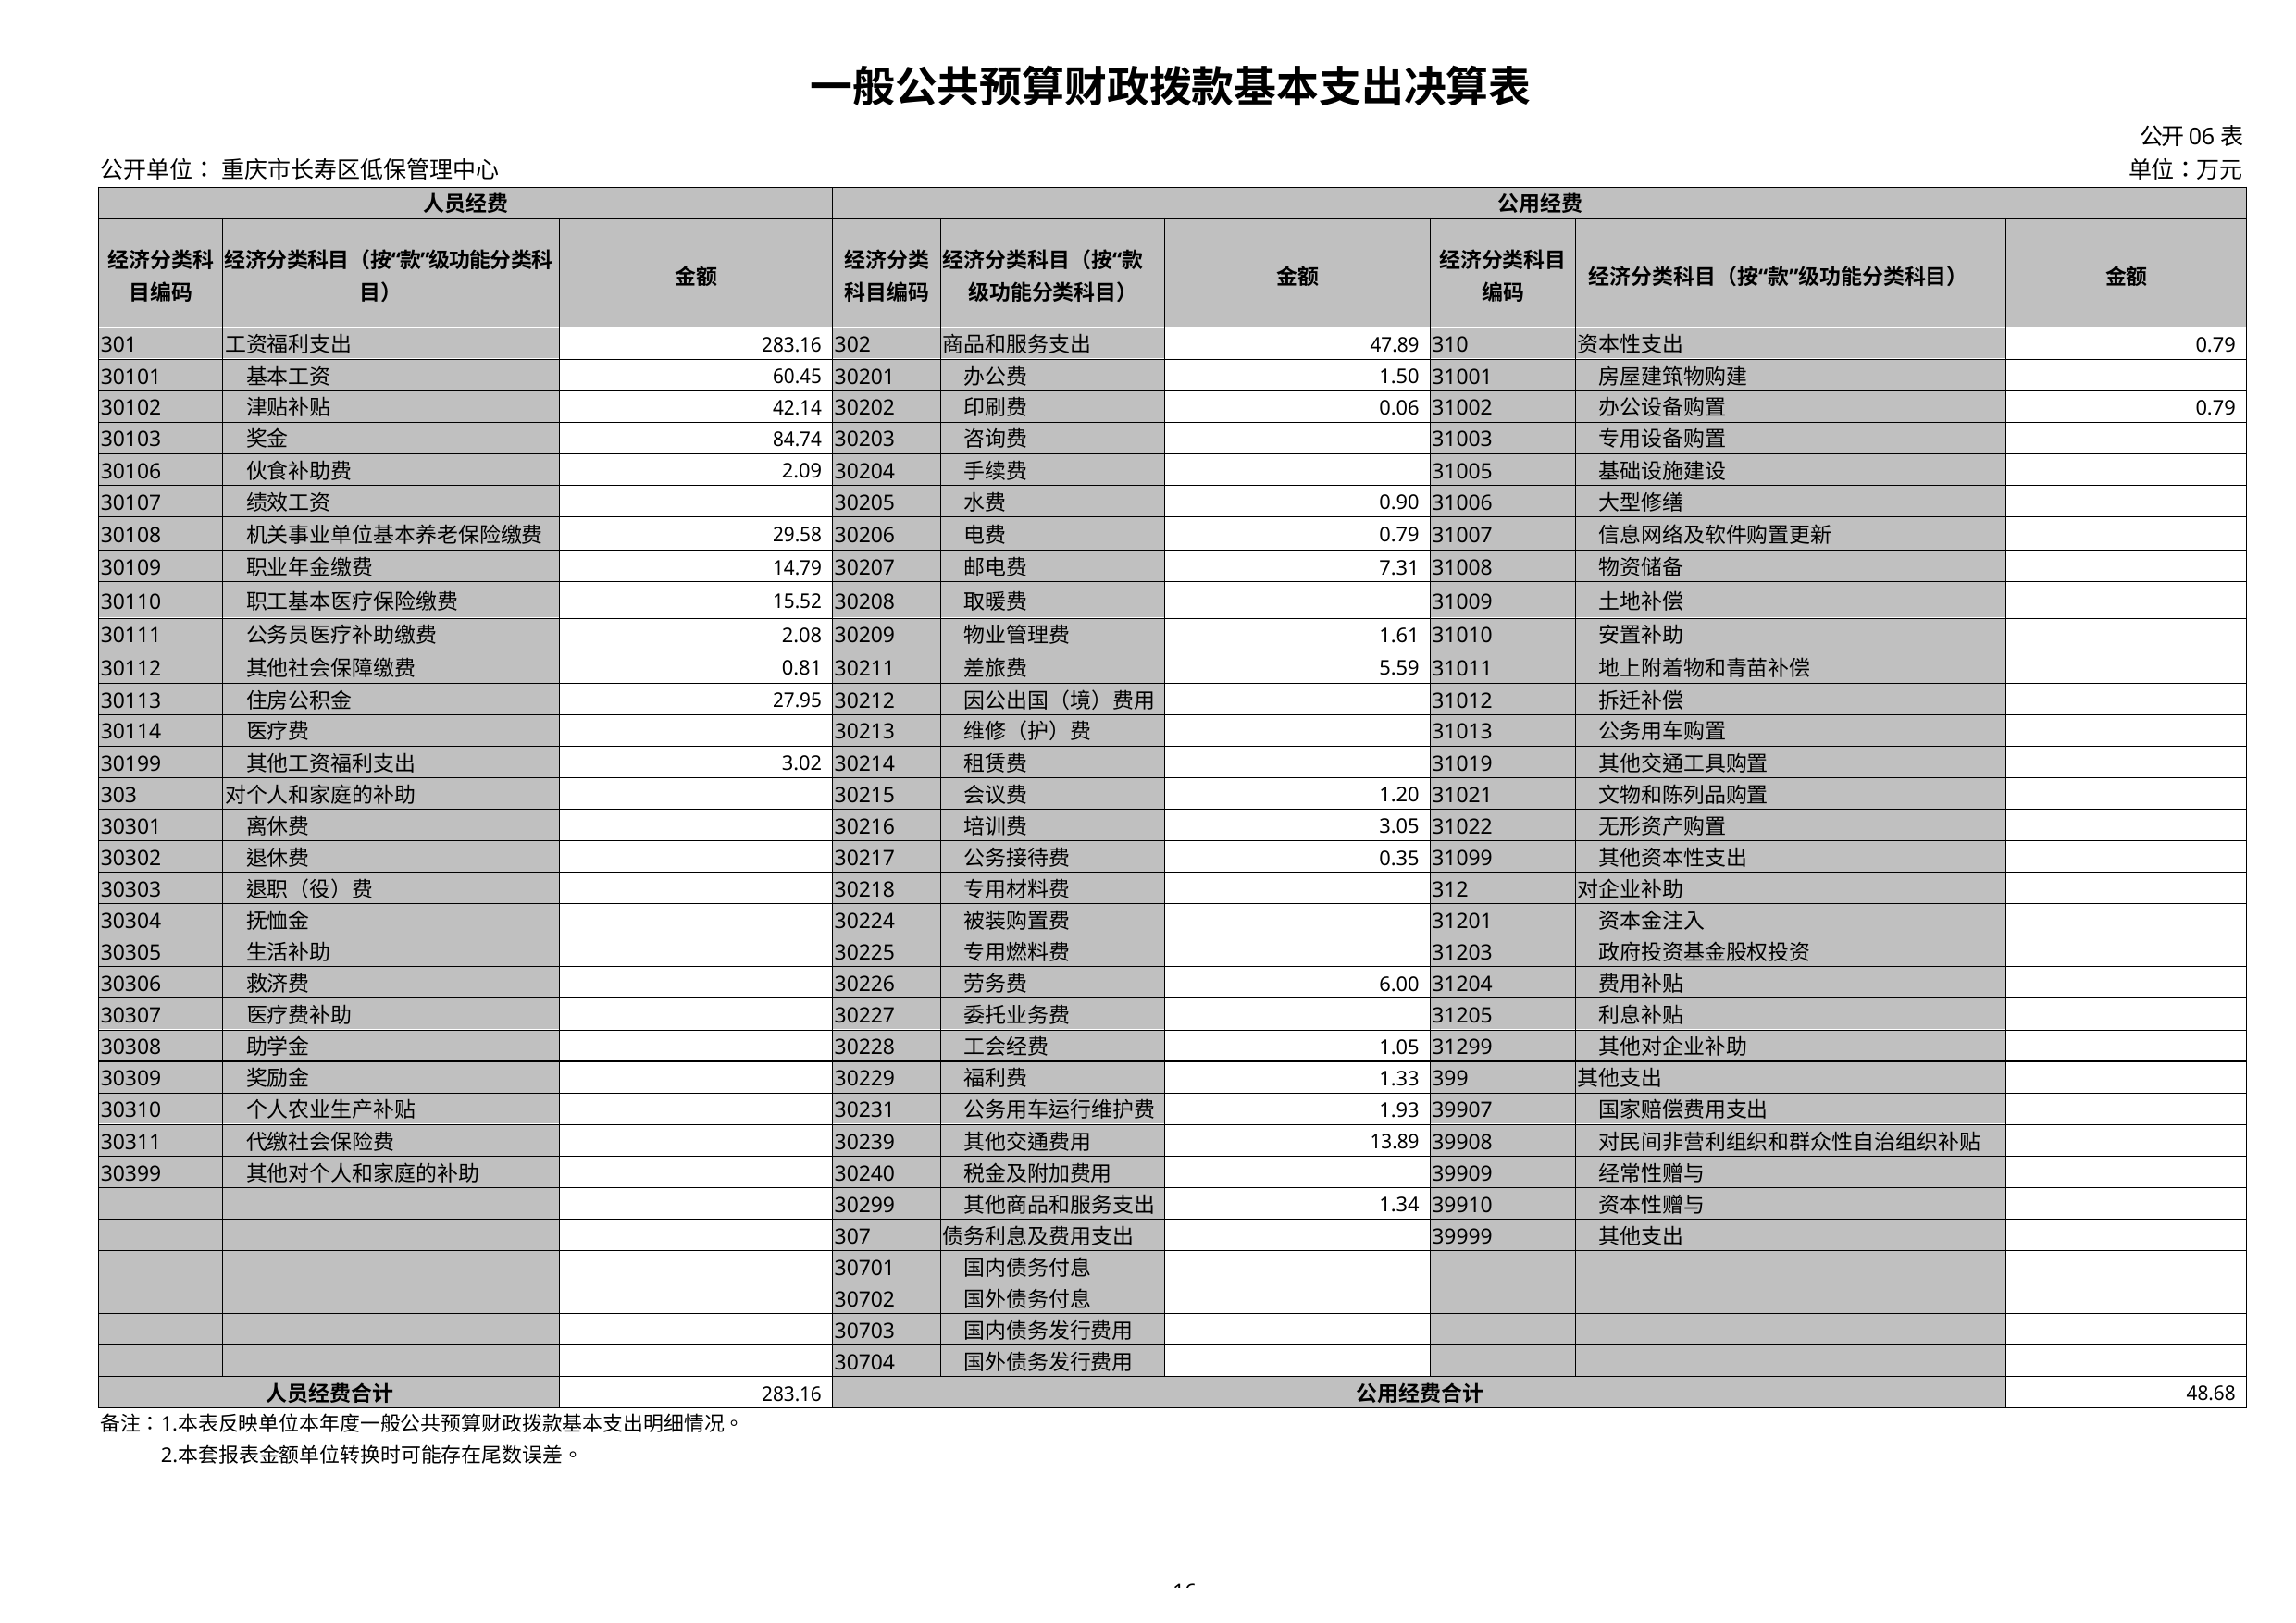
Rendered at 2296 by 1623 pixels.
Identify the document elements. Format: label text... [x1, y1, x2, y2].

table_cell 培训费 [941, 810, 1164, 840]
table_cell 30205 [833, 486, 940, 516]
table_cell 30704 [833, 1345, 940, 1376]
table_cell 0.79 [2006, 391, 2246, 422]
table_cell 47.89 [1165, 328, 1430, 358]
subtitle 一般公共预算财政拨款基本支出决算表 [810, 57, 1537, 115]
table_cell 31003 [1431, 423, 1575, 453]
table_cell 1.93 [1165, 1094, 1430, 1123]
table_cell 310 [1431, 328, 1575, 358]
table_cell 国内债务发行费用 [941, 1314, 1164, 1344]
table_cell 基本工资 [223, 360, 559, 390]
table_cell 3.02 [560, 747, 832, 777]
table_cell 30225 [833, 935, 940, 966]
table_cell 31201 [1431, 904, 1575, 935]
table_cell 伙食补助费 [223, 454, 559, 485]
table_cell 经济分类科目（按“款级功能分类科目） [941, 219, 1164, 327]
table_cell [223, 1345, 559, 1376]
table_cell 1.61 [1165, 619, 1430, 650]
table_cell 退职（役）费 [223, 873, 559, 903]
table_cell 31205 [1431, 998, 1575, 1029]
table_cell 312 [1431, 873, 1575, 903]
table_cell 30226 [833, 967, 940, 997]
table_cell 其他交通费用 [941, 1125, 1164, 1156]
table_cell [560, 1157, 832, 1187]
table_cell [2006, 486, 2246, 516]
table_cell [560, 1031, 832, 1060]
table_cell [560, 1314, 832, 1344]
table_cell 办公设备购置 [1576, 391, 2005, 422]
table_cell 30239 [833, 1125, 940, 1156]
table_cell 39999 [1431, 1220, 1575, 1250]
table_cell 人员经费合计 [99, 1377, 559, 1407]
table_cell 税金及附加费用 [941, 1157, 1164, 1187]
table_cell 其他支出 [1576, 1220, 2005, 1250]
table_cell [1165, 582, 1430, 617]
table_cell 31008 [1431, 551, 1575, 581]
table_cell 国外债务发行费用 [941, 1345, 1164, 1376]
table_cell [560, 1220, 832, 1250]
table_cell 工会经费 [941, 1031, 1164, 1060]
table_cell 30229 [833, 1062, 940, 1093]
table_cell 39907 [1431, 1094, 1575, 1123]
table_cell 42.14 [560, 391, 832, 422]
table_cell 30311 [99, 1125, 222, 1156]
table_cell 30101 [99, 360, 222, 390]
table_cell 30218 [833, 873, 940, 903]
table_cell 对民间非营利组织和群众性自治组织补贴 [1576, 1125, 2005, 1156]
table_cell 经常性赠与 [1576, 1157, 2005, 1187]
table_cell 30701 [833, 1251, 940, 1282]
table_cell 302 [833, 328, 940, 358]
table_cell [1165, 873, 1430, 903]
table_cell 安置补助 [1576, 619, 2005, 650]
table_cell 公务接待费 [941, 841, 1164, 872]
table_cell 31021 [1431, 778, 1575, 809]
table_cell 代缴社会保险费 [223, 1125, 559, 1156]
table_cell 抚恤金 [223, 904, 559, 935]
table_cell 30106 [99, 454, 222, 485]
table_cell [560, 1062, 832, 1093]
table_cell 48.68 [2006, 1377, 2246, 1407]
table_cell 资本性赠与 [1576, 1188, 2005, 1219]
table_cell 31013 [1431, 715, 1575, 746]
table_cell 职业年金缴费 [223, 551, 559, 581]
table_cell [1165, 1157, 1430, 1187]
table_cell [99, 1282, 222, 1313]
table_cell 其他社会保障缴费 [223, 650, 559, 683]
table_cell [1165, 904, 1430, 935]
table_cell 30310 [99, 1094, 222, 1123]
table_cell [2006, 904, 2246, 935]
table_cell 30302 [99, 841, 222, 872]
table_cell 1.50 [1165, 360, 1430, 390]
table_cell 基础设施建设 [1576, 454, 2005, 485]
table_cell [99, 1314, 222, 1344]
table_cell 离休费 [223, 810, 559, 840]
table_cell 奖金 [223, 423, 559, 453]
table_cell [1431, 1282, 1575, 1313]
table_cell 利息补贴 [1576, 998, 2005, 1029]
table_cell 30213 [833, 715, 940, 746]
table_cell 政府投资基金股权投资 [1576, 935, 2005, 966]
table_cell 30107 [99, 486, 222, 516]
table_cell 公务用车运行维护费 [941, 1094, 1164, 1123]
table_cell 住房公积金 [223, 684, 559, 714]
table_cell [1431, 1314, 1575, 1344]
table_cell 30211 [833, 650, 940, 683]
table_cell 31009 [1431, 582, 1575, 617]
table_cell 其他对个人和家庭的补助 [223, 1157, 559, 1187]
table_cell 39909 [1431, 1157, 1575, 1187]
table_cell [2006, 650, 2246, 683]
table_cell 30304 [99, 904, 222, 935]
table_cell 劳务费 [941, 967, 1164, 997]
table_cell [2006, 778, 2246, 809]
table_cell 30306 [99, 967, 222, 997]
table_cell [560, 935, 832, 966]
table_cell [99, 1345, 222, 1376]
table_cell 国家赔偿费用支出 [1576, 1094, 2005, 1123]
table_cell 31001 [1431, 360, 1575, 390]
table_cell [2006, 1345, 2246, 1376]
table_cell 30303 [99, 873, 222, 903]
table_cell [1576, 1251, 2005, 1282]
table_cell [2006, 1188, 2246, 1219]
table_cell 金额 [560, 219, 832, 327]
table_cell 30113 [99, 684, 222, 714]
table_cell 30224 [833, 904, 940, 935]
table_cell 30214 [833, 747, 940, 777]
table_header 公用经费 [833, 188, 2246, 218]
table_cell 金额 [2006, 219, 2246, 327]
table_cell 专用燃料费 [941, 935, 1164, 966]
table_cell [560, 1282, 832, 1313]
table_cell [1165, 1220, 1430, 1250]
table_cell [2006, 810, 2246, 840]
table_cell 物资储备 [1576, 551, 2005, 581]
table_cell [560, 1125, 832, 1156]
table_cell 399 [1431, 1062, 1575, 1093]
text 2.本套报表金额单位转换时可能存在尾数误差。 [161, 1441, 2266, 1468]
table_cell 30103 [99, 423, 222, 453]
table_cell 医疗费补助 [223, 998, 559, 1029]
table_cell 30399 [99, 1157, 222, 1187]
table_cell [1165, 935, 1430, 966]
table_cell [2006, 1314, 2246, 1344]
table_cell 30703 [833, 1314, 940, 1344]
table_cell [2006, 715, 2246, 746]
table_cell [1165, 1345, 1430, 1376]
table_cell 13.89 [1165, 1125, 1430, 1156]
table_cell [560, 715, 832, 746]
table_cell 7.31 [1165, 551, 1430, 581]
table_cell 15.52 [560, 582, 832, 617]
table_cell 30108 [99, 517, 222, 550]
table_cell [223, 1251, 559, 1282]
table_cell [223, 1282, 559, 1313]
table_cell 经济分类科目（按“款”级功能分类科目） [223, 219, 559, 327]
table_cell 30111 [99, 619, 222, 650]
table_cell [2006, 873, 2246, 903]
table_cell [2006, 619, 2246, 650]
table_cell 电费 [941, 517, 1164, 550]
table_cell 公务用车购置 [1576, 715, 2005, 746]
table_cell 3.05 [1165, 810, 1430, 840]
table_cell [1165, 1251, 1430, 1282]
table_cell 地上附着物和青苗补偿 [1576, 650, 2005, 683]
table_cell 31007 [1431, 517, 1575, 550]
table_cell [2006, 998, 2246, 1029]
table_cell 医疗费 [223, 715, 559, 746]
table_cell 31012 [1431, 684, 1575, 714]
table_cell 30102 [99, 391, 222, 422]
table_cell [1431, 1345, 1575, 1376]
table_cell 31011 [1431, 650, 1575, 683]
table_cell [2006, 1157, 2246, 1187]
table_cell [2006, 1282, 2246, 1313]
text 公开 06 表单位：万元 [2128, 119, 2245, 184]
table_cell 租赁费 [941, 747, 1164, 777]
table_cell [1165, 454, 1430, 485]
table_cell 房屋建筑物购建 [1576, 360, 2005, 390]
table_cell 资本性支出 [1576, 328, 2005, 358]
table_cell 助学金 [223, 1031, 559, 1060]
table_cell 债务利息及费用支出 [941, 1220, 1164, 1250]
table_cell [2006, 551, 2246, 581]
table_cell 信息网络及软件购置更新 [1576, 517, 2005, 550]
table_cell 无形资产购置 [1576, 810, 2005, 840]
table_cell 退休费 [223, 841, 559, 872]
table_cell [2006, 1125, 2246, 1156]
table_cell 30207 [833, 551, 940, 581]
table_cell 因公出国（境）费用 [941, 684, 1164, 714]
table_cell 31203 [1431, 935, 1575, 966]
table_cell 0.06 [1165, 391, 1430, 422]
table_cell 专用材料费 [941, 873, 1164, 903]
table_cell 2.09 [560, 454, 832, 485]
table_cell [2006, 1094, 2246, 1123]
table_cell 5.59 [1165, 650, 1430, 683]
table_cell [560, 810, 832, 840]
table_cell 生活补助 [223, 935, 559, 966]
table_cell 费用补贴 [1576, 967, 2005, 997]
table_cell 水费 [941, 486, 1164, 516]
table_cell [560, 778, 832, 809]
table_cell 31005 [1431, 454, 1575, 485]
table_cell [2006, 967, 2246, 997]
table_cell 29.58 [560, 517, 832, 550]
table_cell 307 [833, 1220, 940, 1250]
table_cell 30203 [833, 423, 940, 453]
table_cell 1.33 [1165, 1062, 1430, 1093]
table_cell [2006, 423, 2246, 453]
table_cell 其他工资福利支出 [223, 747, 559, 777]
table_cell 0.35 [1165, 841, 1430, 872]
table_cell 31010 [1431, 619, 1575, 650]
table_cell 津贴补贴 [223, 391, 559, 422]
table_cell [2006, 1220, 2246, 1250]
table_cell 其他交通工具购置 [1576, 747, 2005, 777]
table_cell 31204 [1431, 967, 1575, 997]
table_cell [223, 1220, 559, 1250]
table_cell 30208 [833, 582, 940, 617]
table_cell 1.20 [1165, 778, 1430, 809]
table_cell [223, 1188, 559, 1219]
table_cell [2006, 582, 2246, 617]
table_cell [560, 1188, 832, 1219]
table_cell [2006, 841, 2246, 872]
table_cell 其他商品和服务支出 [941, 1188, 1164, 1219]
table_cell 会议费 [941, 778, 1164, 809]
table_cell [2006, 1062, 2246, 1093]
table_cell 30227 [833, 998, 940, 1029]
table_cell 1.34 [1165, 1188, 1430, 1219]
table_cell 2.08 [560, 619, 832, 650]
table_cell 30112 [99, 650, 222, 683]
table_cell 大型修缮 [1576, 486, 2005, 516]
table_cell [1165, 423, 1430, 453]
table_cell 301 [99, 328, 222, 358]
table_cell 27.95 [560, 684, 832, 714]
table_cell 31006 [1431, 486, 1575, 516]
table_cell 资本金注入 [1576, 904, 2005, 935]
table_cell 30212 [833, 684, 940, 714]
table_cell [1576, 1314, 2005, 1344]
table_cell 职工基本医疗保险缴费 [223, 582, 559, 617]
table_cell [1165, 1282, 1430, 1313]
table_cell 公用经费合计 [833, 1377, 2005, 1407]
table_cell 0.81 [560, 650, 832, 683]
table_cell 专用设备购置 [1576, 423, 2005, 453]
table_cell 奖励金 [223, 1062, 559, 1093]
table_cell [2006, 1251, 2246, 1282]
table_cell 机关事业单位基本养老保险缴费 [223, 517, 559, 550]
table_cell [99, 1251, 222, 1282]
table_cell 维修（护）费 [941, 715, 1164, 746]
table_cell 30228 [833, 1031, 940, 1060]
table_cell 30201 [833, 360, 940, 390]
table_cell 30301 [99, 810, 222, 840]
table_cell 31002 [1431, 391, 1575, 422]
table_cell [560, 1251, 832, 1282]
table_cell 31019 [1431, 747, 1575, 777]
table_cell 差旅费 [941, 650, 1164, 683]
table_cell 30231 [833, 1094, 940, 1123]
table_cell 30299 [833, 1188, 940, 1219]
table_cell 经济分类科目（按“款”级功能分类科目） [1576, 219, 2005, 327]
table_cell 印刷费 [941, 391, 1164, 422]
table_cell 国内债务付息 [941, 1251, 1164, 1282]
table_cell [1165, 1314, 1430, 1344]
table_cell 土地补偿 [1576, 582, 2005, 617]
table_cell 文物和陈列品购置 [1576, 778, 2005, 809]
table_cell 其他对企业补助 [1576, 1031, 2005, 1060]
table_cell 39910 [1431, 1188, 1575, 1219]
table_cell 0.79 [2006, 328, 2246, 358]
table_cell 对个人和家庭的补助 [223, 778, 559, 809]
table_cell 国外债务付息 [941, 1282, 1164, 1313]
table_cell [99, 1188, 222, 1219]
text 公开单位： 重庆市长寿区低保管理中心 [100, 154, 508, 185]
table_cell 拆迁补偿 [1576, 684, 2005, 714]
table_cell 委托业务费 [941, 998, 1164, 1029]
table_cell 公务员医疗补助缴费 [223, 619, 559, 650]
table_cell 个人农业生产补贴 [223, 1094, 559, 1123]
table_cell 30204 [833, 454, 940, 485]
table_cell [1165, 715, 1430, 746]
table_cell 30309 [99, 1062, 222, 1093]
table_cell 30199 [99, 747, 222, 777]
table_cell 14.79 [560, 551, 832, 581]
table_cell 84.74 [560, 423, 832, 453]
table_cell [2006, 360, 2246, 390]
table_cell [2006, 684, 2246, 714]
table_cell [1165, 684, 1430, 714]
table_cell 1.05 [1165, 1031, 1430, 1060]
table_cell 30202 [833, 391, 940, 422]
table_cell [99, 1220, 222, 1250]
table_cell 0.90 [1165, 486, 1430, 516]
table_cell 30216 [833, 810, 940, 840]
table_cell 60.45 [560, 360, 832, 390]
table_cell 手续费 [941, 454, 1164, 485]
table_cell [1576, 1345, 2005, 1376]
table_cell [560, 486, 832, 516]
table_cell 咨询费 [941, 423, 1164, 453]
table_cell 经济分类科目编码 [833, 219, 940, 327]
table_cell [2006, 1031, 2246, 1060]
table_cell 其他支出 [1576, 1062, 2005, 1093]
table_cell 30215 [833, 778, 940, 809]
table_cell 30217 [833, 841, 940, 872]
table_cell 303 [99, 778, 222, 809]
table_cell 30240 [833, 1157, 940, 1187]
table_cell 283.16 [560, 328, 832, 358]
table_cell 30114 [99, 715, 222, 746]
table_cell [560, 998, 832, 1029]
table_cell 取暖费 [941, 582, 1164, 617]
table_cell 金额 [1165, 219, 1430, 327]
table_cell [1431, 1251, 1575, 1282]
table_cell 30305 [99, 935, 222, 966]
table_cell 福利费 [941, 1062, 1164, 1093]
table_cell [1576, 1282, 2005, 1313]
table_cell 救济费 [223, 967, 559, 997]
table_cell 被装购置费 [941, 904, 1164, 935]
table_cell 283.16 [560, 1377, 832, 1407]
table_cell 31022 [1431, 810, 1575, 840]
table_cell [1165, 998, 1430, 1029]
table_cell 30308 [99, 1031, 222, 1060]
table_cell 0.79 [1165, 517, 1430, 550]
table_cell 绩效工资 [223, 486, 559, 516]
table_cell [223, 1314, 559, 1344]
table_cell 工资福利支出 [223, 328, 559, 358]
table_cell 30109 [99, 551, 222, 581]
table_cell 30206 [833, 517, 940, 550]
table_cell 经济分类科目编码 [99, 219, 222, 327]
table_cell [560, 873, 832, 903]
table_cell [560, 967, 832, 997]
table_cell 经济分类科目编码 [1431, 219, 1575, 327]
table_cell 31299 [1431, 1031, 1575, 1060]
table_cell 办公费 [941, 360, 1164, 390]
table_cell 商品和服务支出 [941, 328, 1164, 358]
table_cell 31099 [1431, 841, 1575, 872]
table_cell 30209 [833, 619, 940, 650]
table_cell 其他资本性支出 [1576, 841, 2005, 872]
text 备注：1.本表反映单位本年度一般公共预算财政拨款基本支出明细情况。 [100, 1409, 2266, 1437]
table_cell 邮电费 [941, 551, 1164, 581]
table_cell [2006, 517, 2246, 550]
table_cell [2006, 454, 2246, 485]
table_cell [560, 1094, 832, 1123]
table_cell [560, 1345, 832, 1376]
table_cell [560, 841, 832, 872]
table_cell [2006, 935, 2246, 966]
table_header 人员经费 [99, 188, 832, 218]
table_cell 对企业补助 [1576, 873, 2005, 903]
table_cell 39908 [1431, 1125, 1575, 1156]
table_cell 30702 [833, 1282, 940, 1313]
table_cell 30110 [99, 582, 222, 617]
table_cell 30307 [99, 998, 222, 1029]
table_cell [2006, 747, 2246, 777]
table_cell 物业管理费 [941, 619, 1164, 650]
table_cell [1165, 747, 1430, 777]
table_cell 6.00 [1165, 967, 1430, 997]
table_cell [560, 904, 832, 935]
